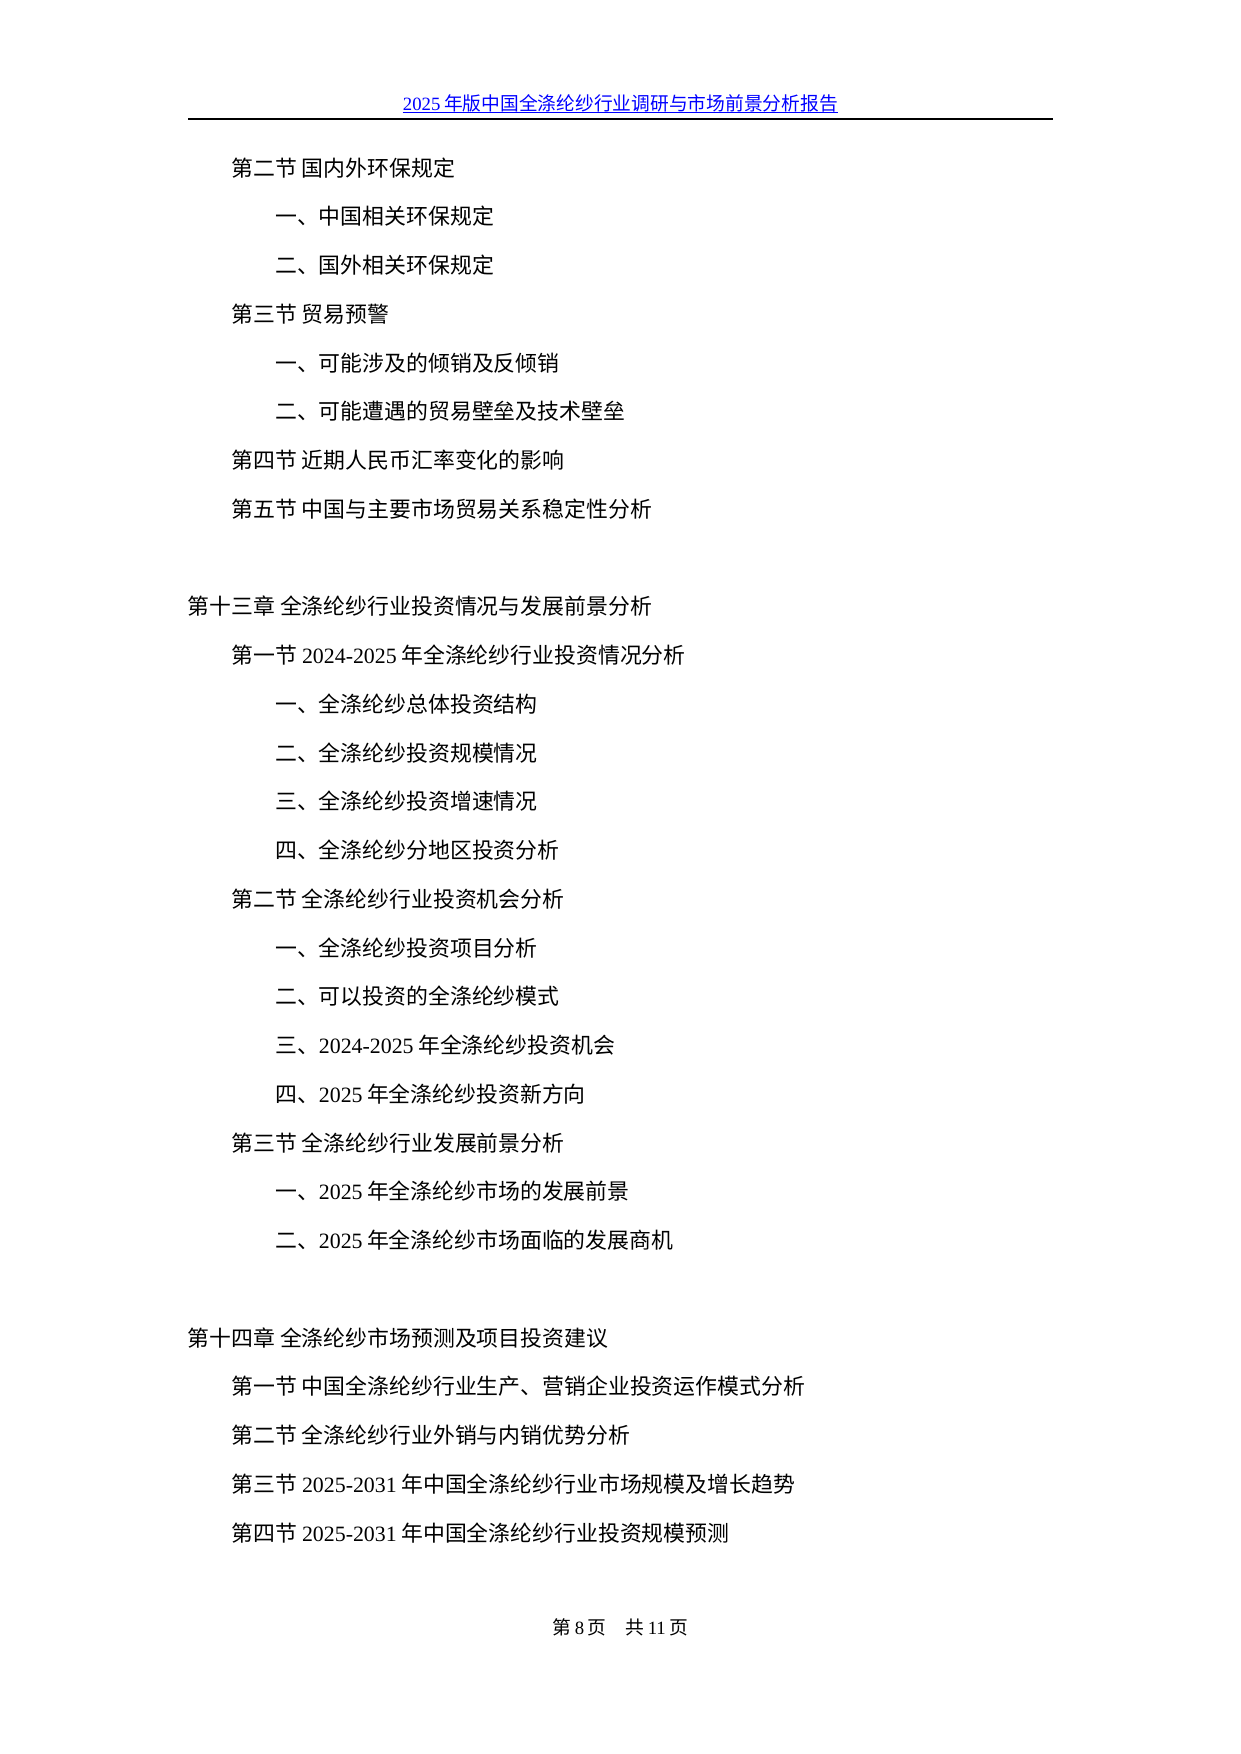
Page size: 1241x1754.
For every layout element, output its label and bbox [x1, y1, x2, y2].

text [187, 150, 1053, 1548]
